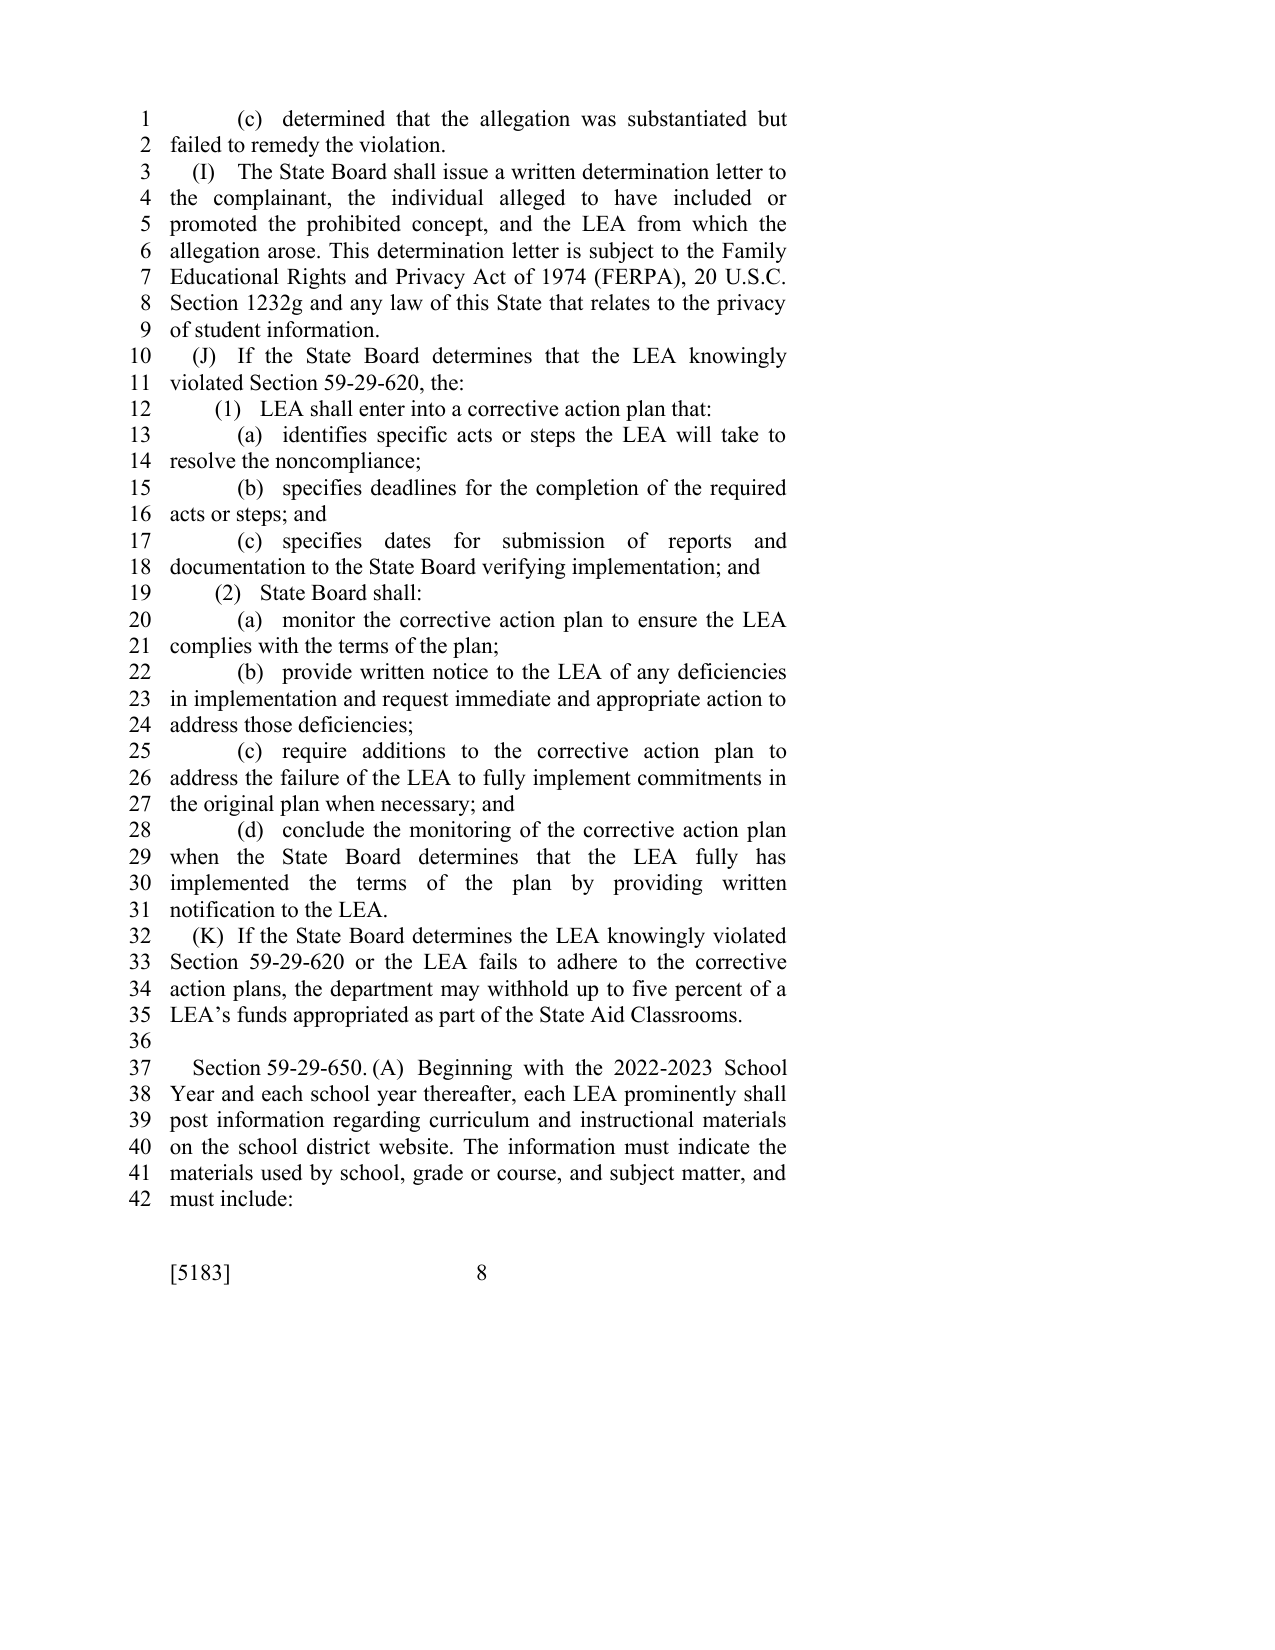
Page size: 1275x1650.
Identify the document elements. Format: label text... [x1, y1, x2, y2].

text (2) State Board shall: [169, 579, 787, 606]
text (b) specifies deadlines for the completion of the required acts or steps; and [169, 474, 787, 527]
text (b) provide written notice to the LEA of any deficiencies in implementation and request immediate and appropriate action to address those deficiencies; [169, 658, 787, 737]
text (d) conclude the monitoring of the corrective action plan when the State Board determines that the LEA fully has implemented the terms of the plan by providing written notification to the LEA. [169, 817, 787, 922]
text (K) If the State Board determines the LEA knowingly violated Section 59-29-620 or the LEA fails to adhere to the corrective action plans, the department may withhold up to five percent of a LEA’s funds appropriated as part of the State Aid Classrooms. [169, 922, 787, 1027]
text (c) determined that the allegation was substantiated but failed to remedy the violation. [169, 105, 787, 158]
text (a) identifies specific acts or steps the LEA will take to resolve the noncompliance; [169, 421, 787, 474]
text (c) specifies dates for submission of reports and documentation to the State Board verifying implementation; and [169, 527, 787, 579]
text (c) require additions to the corrective action plan to address the failure of the LEA to fully implement commitments in the original plan when necessary; and [169, 737, 787, 817]
text (I) The State Board shall issue a written determination letter to the complainant, the individual alleged to have included or promoted the prohibited concept, and the LEA from which the allegation arose. This determination letter is subject to the Family Educational Rights and Privacy Act of 1974 (FERPA), 20 U.S.C. Section 1232g and any law of this State that relates to the privacy of student information. [169, 158, 787, 342]
text (1) LEA shall enter into a corrective action plan that: [169, 395, 787, 421]
text Section 59-29-650. (A) Beginning with the 2022-2023 School Year and each school year thereafter, each LEA prominently shall post information regarding curriculum and instructional materials on the school district website. The information must indicate the materials used by school, grade or course, and subject matter, and must include: [169, 1054, 787, 1212]
text (J) If the State Board determines that the LEA knowingly violated Section 59-29-620, the: [169, 342, 787, 395]
text (a) monitor the corrective action plan to ensure the LEA complies with the terms of the plan; [169, 606, 787, 658]
